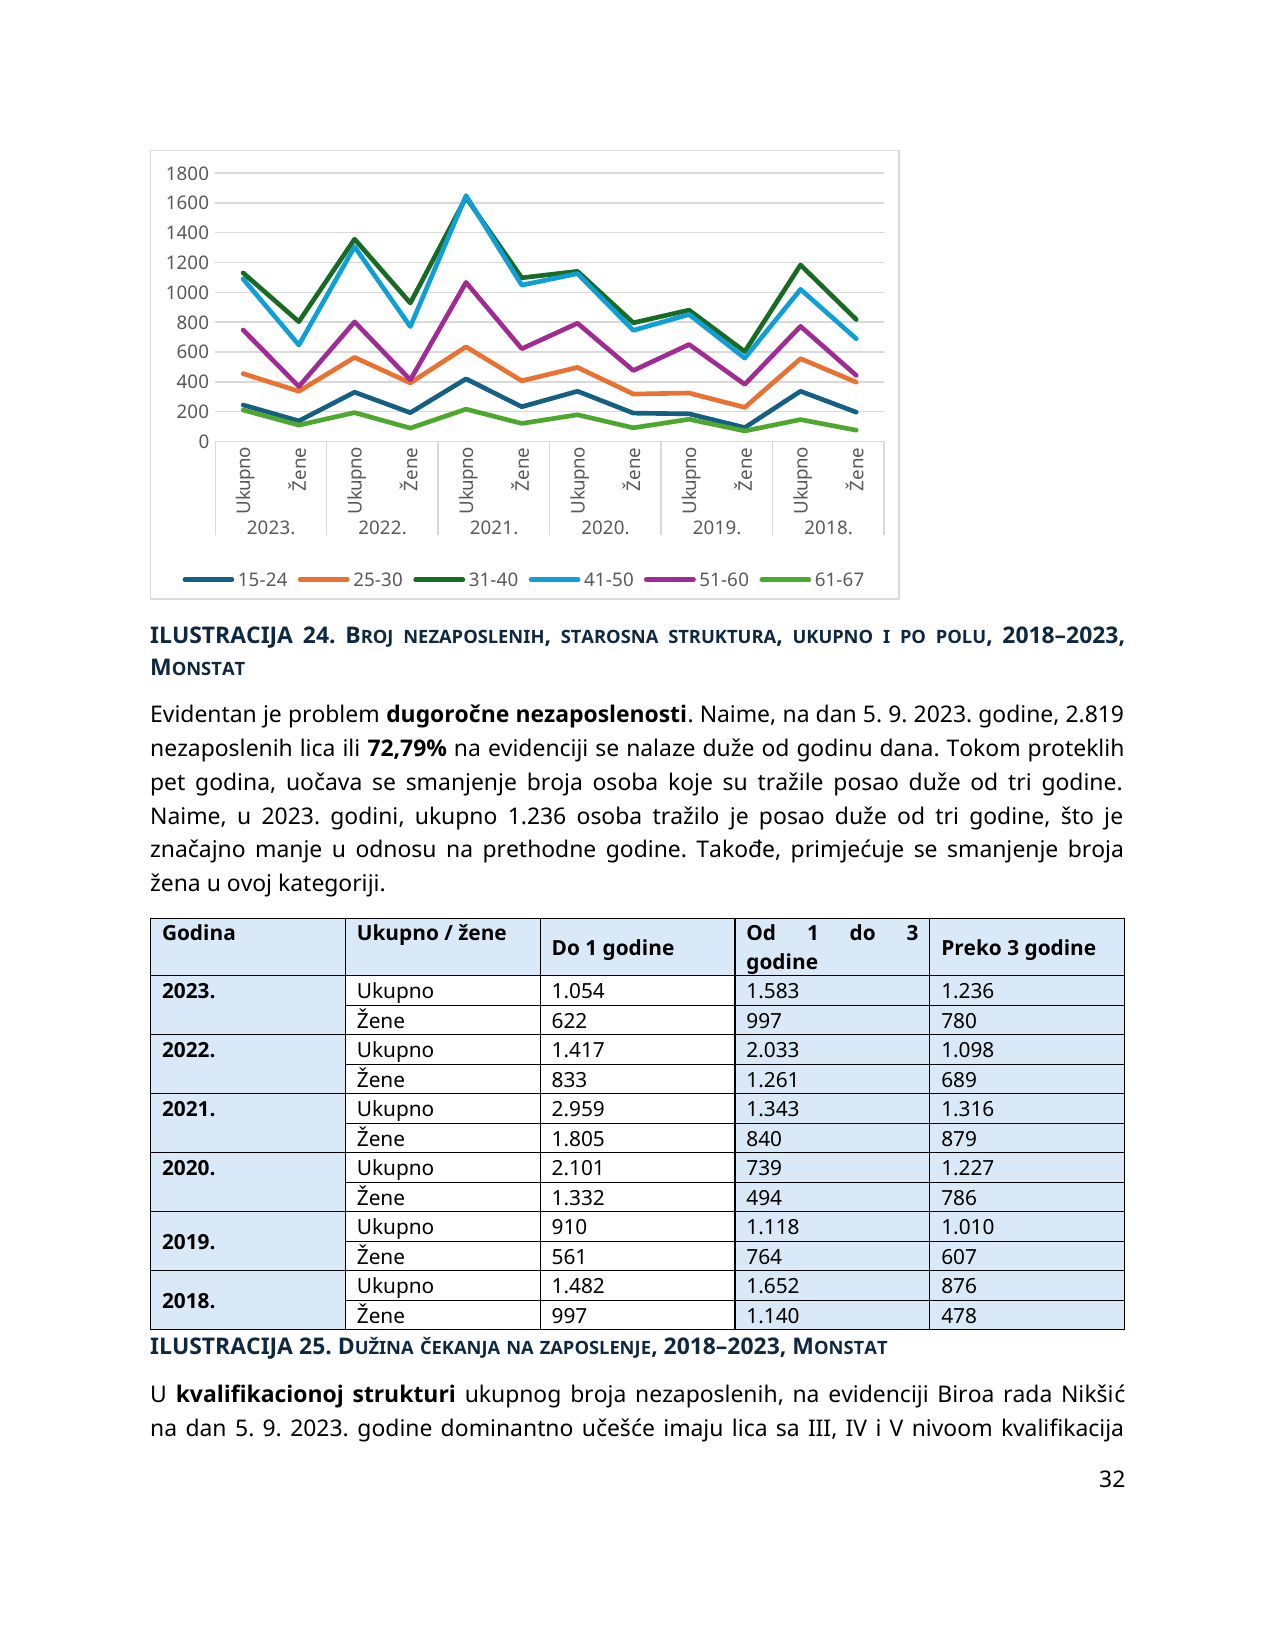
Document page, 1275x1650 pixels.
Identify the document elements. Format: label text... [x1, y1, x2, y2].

table_cell Žene [346, 1242, 540, 1270]
table_cell 840 [736, 1124, 929, 1152]
table_cell 1.482 [541, 1271, 734, 1300]
table_cell 786 [930, 1183, 1124, 1211]
table_cell 2.101 [541, 1153, 734, 1182]
table_cell 1.236 [930, 976, 1124, 1005]
table_cell 997 [541, 1301, 734, 1329]
table_cell 689 [930, 1065, 1124, 1093]
table_cell 2020. [151, 1153, 345, 1211]
table_cell 1.652 [736, 1271, 929, 1300]
table_cell 561 [541, 1242, 734, 1270]
table_cell Ukupno [346, 1212, 540, 1241]
table_cell 1.227 [930, 1153, 1124, 1182]
table_cell Ukupno [346, 976, 540, 1005]
table_cell 879 [930, 1124, 1124, 1152]
table_cell Ukupno [346, 1094, 540, 1123]
table_cell Ukupno [346, 1153, 540, 1182]
table_cell 1.118 [736, 1212, 929, 1241]
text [150, 1378, 1125, 1443]
table_cell Ukupno [346, 1035, 540, 1064]
table_cell 1.332 [541, 1183, 734, 1211]
table_cell 1.098 [930, 1035, 1124, 1064]
table_cell 780 [930, 1006, 1124, 1034]
table_header Preko 3 godine [930, 919, 1124, 975]
text ILUSTRACIJA 25. Dužina čekanja na zaposlenje, 2018–2023, Monstat [150, 1330, 1125, 1361]
table_cell Žene [346, 1124, 540, 1152]
table_cell 1.261 [736, 1065, 929, 1093]
table_cell 622 [541, 1006, 734, 1034]
table_cell 2023. [151, 976, 345, 1034]
table_cell Ukupno [346, 1271, 540, 1300]
table_cell 1.140 [736, 1301, 929, 1329]
table_cell 1.805 [541, 1124, 734, 1152]
text ILUSTRACIJA 24. Broj nezaposlenih, starosna struktura, ukupno i po polu, 2018–2023, Monstat [150, 619, 1125, 682]
table_cell Žene [346, 1006, 540, 1034]
table_header Od 1 do 3 godine [736, 919, 929, 975]
table_cell 764 [736, 1242, 929, 1270]
table_cell 997 [736, 1006, 929, 1034]
table_cell 2.033 [736, 1035, 929, 1064]
table_cell 910 [541, 1212, 734, 1241]
table_cell Žene [346, 1183, 540, 1211]
text Evidentan je problem dugoročne nezaposlenosti. Naime, na dan 5. 9. 2023. godine, 2.819 nezaposlenih lica ili 72,79% na evidenciji se nalaze duže od godinu dana. Tokom proteklih pet godina, uočava se smanjenje broja osoba koje su tražile posao duže od tri godine. Naime, u 2023. godini, ukupno 1.236 osoba tražilo je posao duže od tri godine, što je značajno manje u odnosu na prethodne godine. Takođe, primjećuje se smanjenje broja žena u ovoj kategoriji. [150, 698, 1125, 898]
table_cell Žene [346, 1301, 540, 1329]
table_cell 494 [736, 1183, 929, 1211]
table_cell 876 [930, 1271, 1124, 1300]
table_cell 2021. [151, 1094, 345, 1152]
table_cell 1.417 [541, 1035, 734, 1064]
table_cell 607 [930, 1242, 1124, 1270]
table_header Godina [151, 919, 345, 975]
table_cell 2022. [151, 1035, 345, 1093]
table_cell 2.959 [541, 1094, 734, 1123]
table_cell 2018. [151, 1271, 345, 1329]
table_cell 1.583 [736, 976, 929, 1005]
table_cell 1.316 [930, 1094, 1124, 1123]
table_header Do 1 godine [541, 919, 734, 975]
table_cell 2019. [151, 1212, 345, 1270]
table_header Ukupno / žene [346, 919, 540, 975]
table_cell 1.054 [541, 976, 734, 1005]
table_cell 478 [930, 1301, 1124, 1329]
table_cell 833 [541, 1065, 734, 1093]
table_cell 739 [736, 1153, 929, 1182]
table_cell 1.343 [736, 1094, 929, 1123]
table_cell 1.010 [930, 1212, 1124, 1241]
table_cell Žene [346, 1065, 540, 1093]
